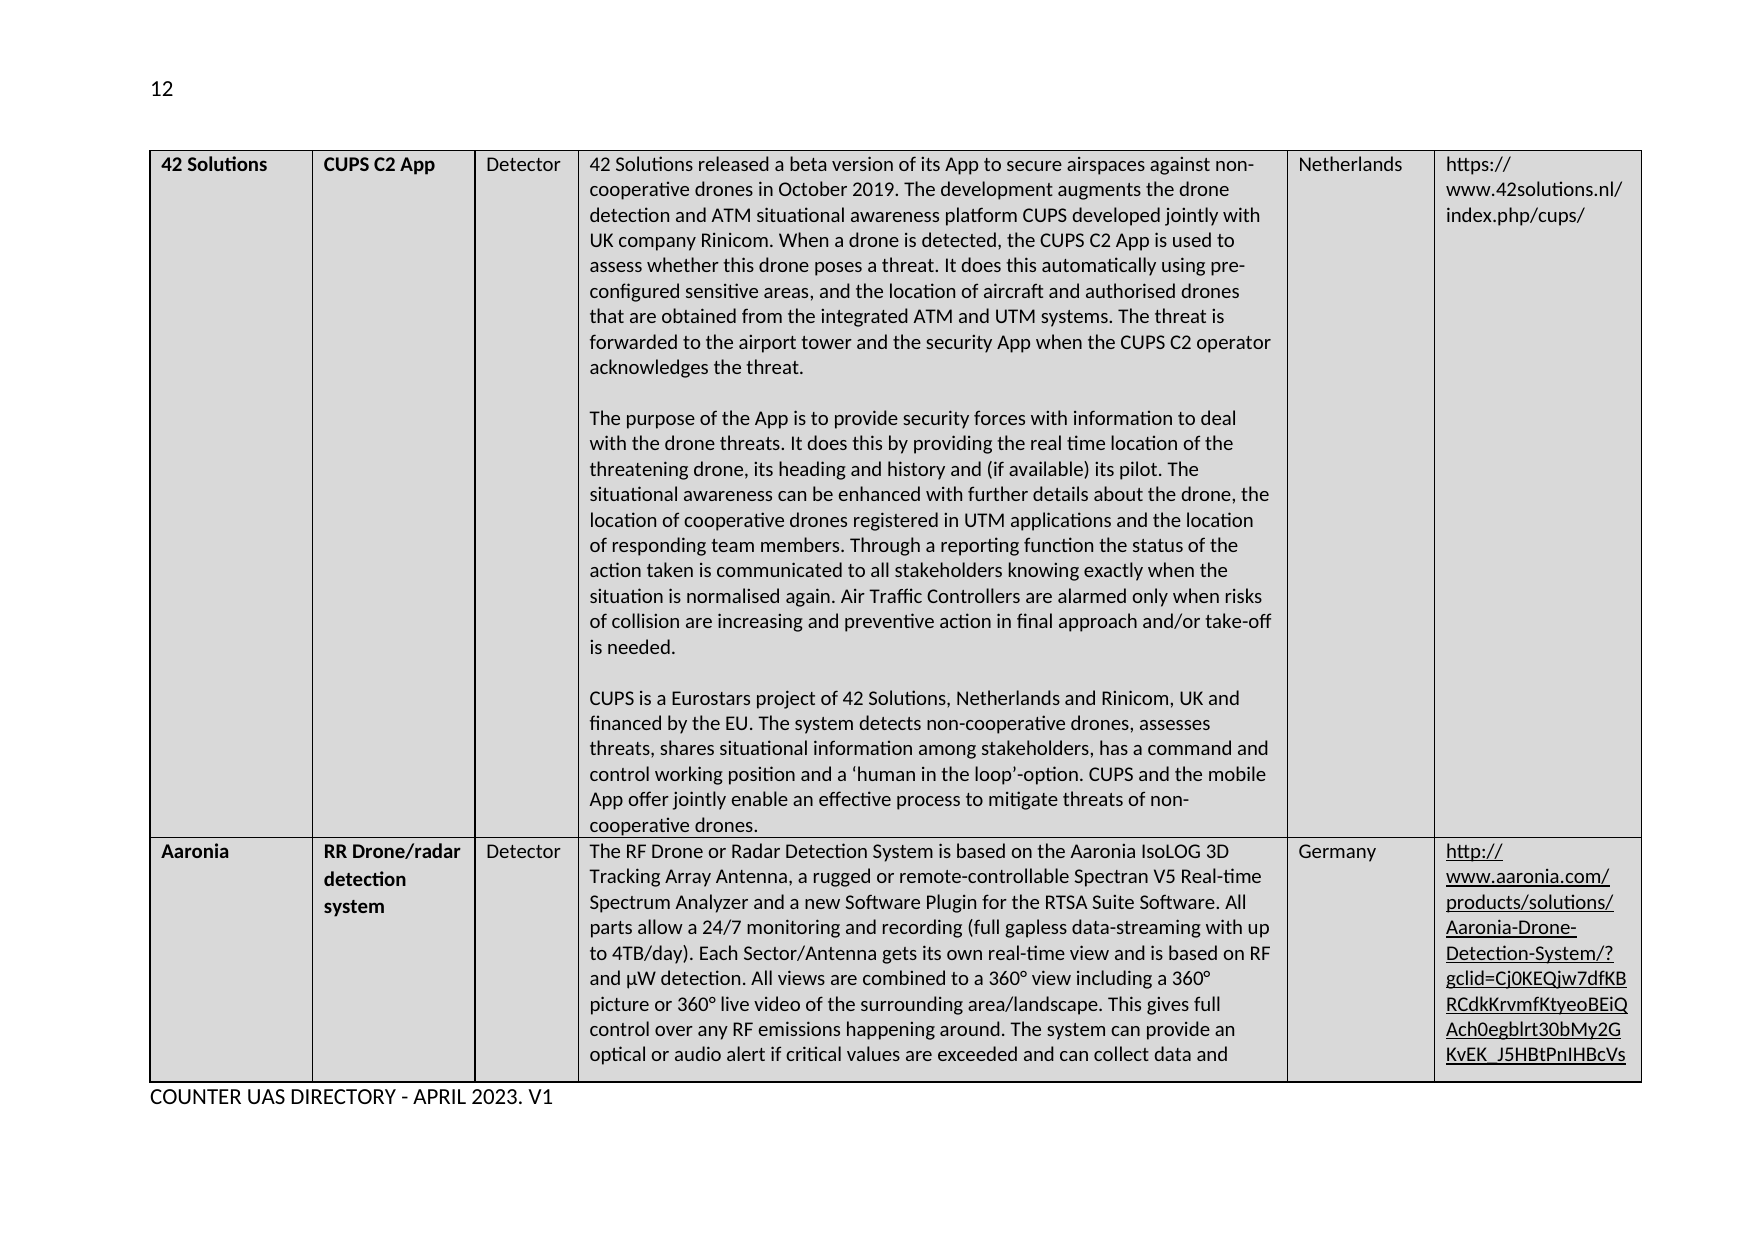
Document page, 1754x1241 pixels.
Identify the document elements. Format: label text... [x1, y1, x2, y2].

table_cell https://www.42solutions.nl/index.php/cups/ [1435, 151, 1641, 837]
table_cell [313, 838, 474, 1081]
table_cell Netherlands [1288, 151, 1434, 837]
table_cell CUPS C2 App [313, 151, 474, 837]
table_cell 42 Solutions [151, 151, 312, 837]
table_cell Aaronia [151, 838, 312, 1081]
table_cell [1435, 838, 1641, 1081]
table_cell Germany [1288, 838, 1434, 1081]
table_cell Detector [476, 151, 578, 837]
table_cell Detector [476, 838, 578, 1081]
table_cell 42 Solutions released a beta version of its App to secure airspaces against non-cooperative drones in October 2019. The development augments the drone detection and ATM situational awareness platform CUPS developed jointly with UK company Rinicom. When a drone is detected, the CUPS C2 App is used to assess whether this drone poses a threat. It does this automatically using pre-configured sensitive areas, and the location of aircraft and authorised drones that are obtained from the integrated ATM and UTM systems. The threat is forwarded to the airport tower and the security App when the CUPS C2 operator acknowledges the threat. The purpose of the App is to provide security forces with information to deal with the drone threats. It does this by providing the real time location of the threatening drone, its heading and history and (if available) its pilot. The situational awareness can be enhanced with further details about the drone, the location of cooperative drones registered in UTM applications and the location of responding team members. Through a reporting function the status of the action taken is communicated to all stakeholders knowing exactly when the situation is normalised again. Air Traffic Controllers are alarmed only when risks of collision are increasing and preventive action in final approach and/or take-off is needed. CUPS is a Eurostars project of 42 Solutions, Netherlands and Rinicom, UK and financed by the EU. The system detects non-cooperative drones, assesses threats, shares situational information among stakeholders, has a command and control working position and a ‘human in the loop’-option. CUPS and the mobile App offer jointly enable an effective process to mitigate threats of non-cooperative drones. [579, 151, 1287, 837]
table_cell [579, 838, 1287, 1081]
